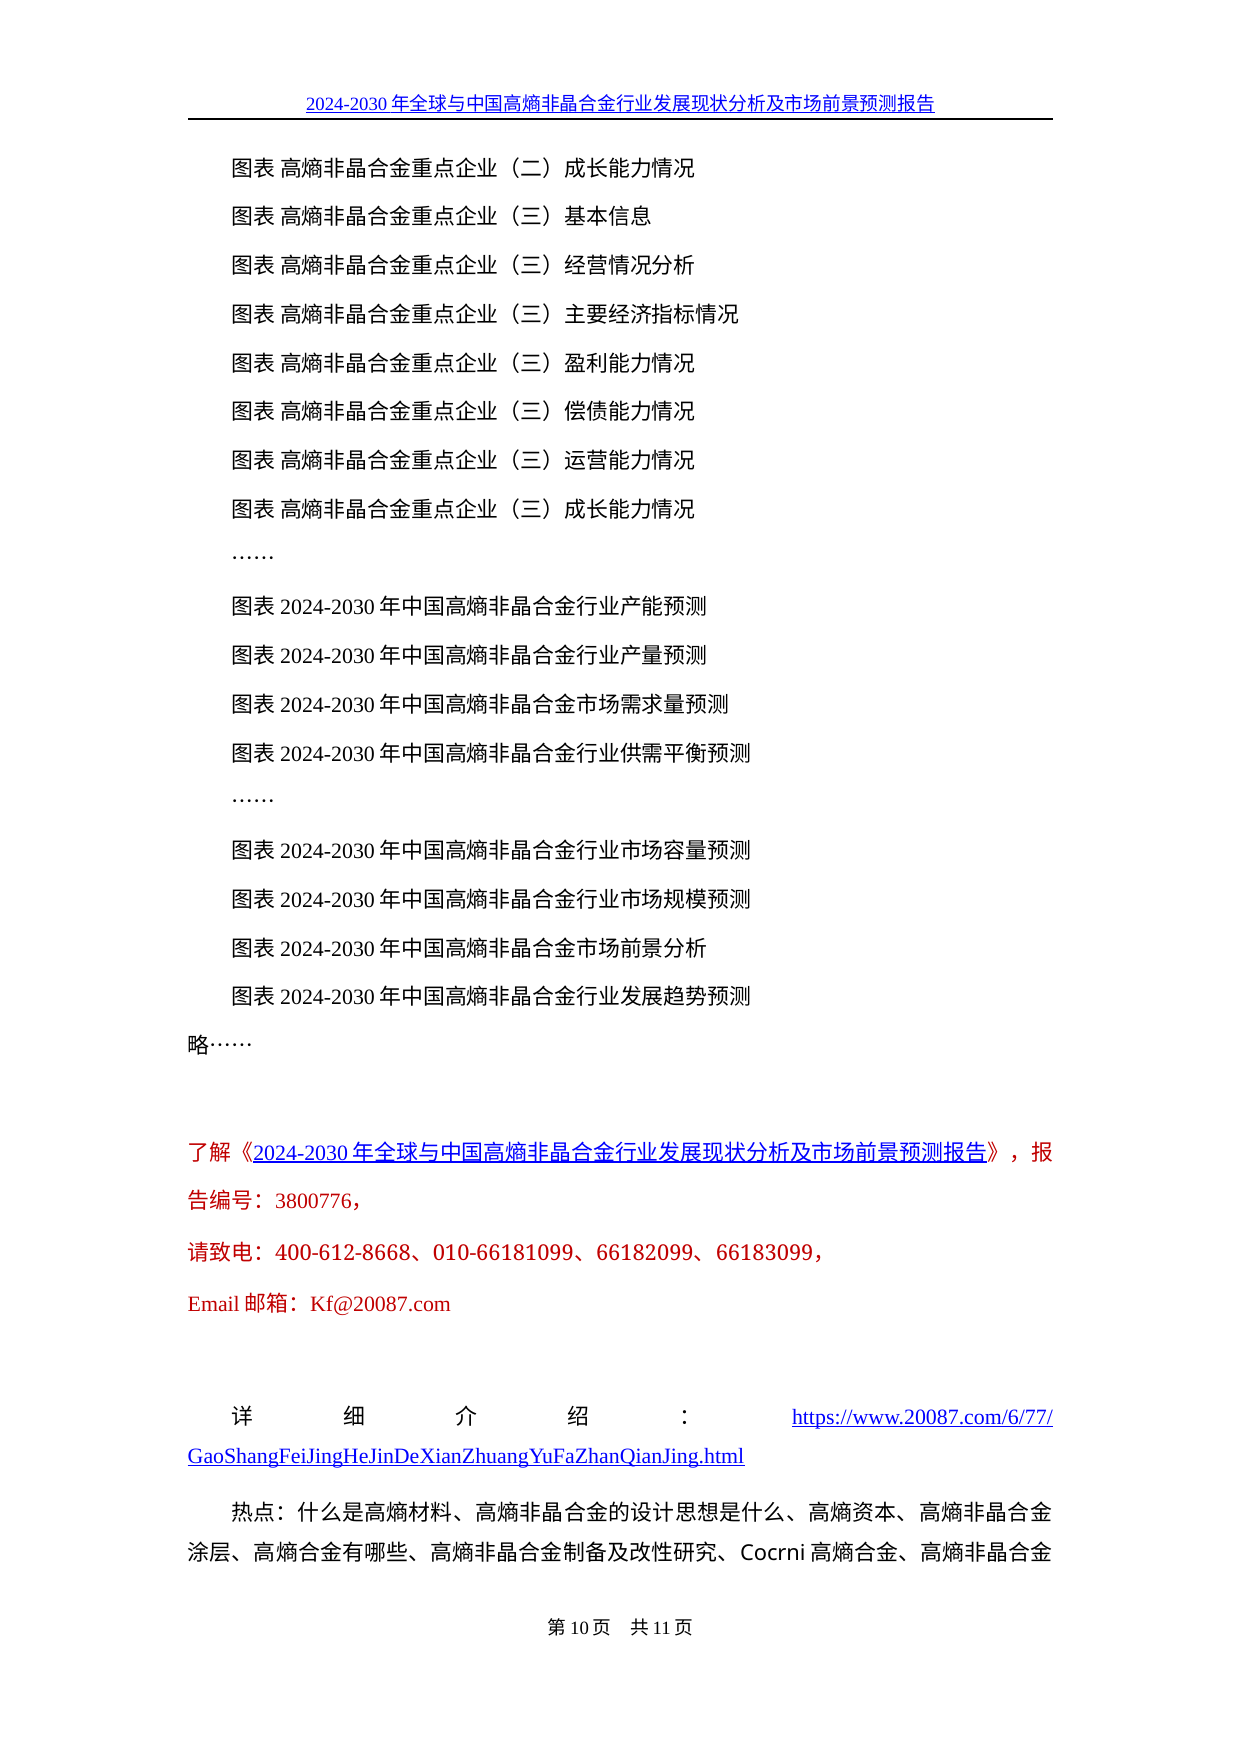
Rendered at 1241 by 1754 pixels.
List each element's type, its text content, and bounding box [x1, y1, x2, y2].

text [187, 150, 1053, 1060]
text 请致电：400-612-8668、010-66181099、66182099、66183099， [187, 1234, 1053, 1267]
text 详细介绍：https://www.20087.com/6/77/GaoShangFeiJingHeJinDeXianZhuangYuFaZhanQianJing.html [187, 1399, 1053, 1472]
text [187, 1494, 1053, 1568]
text 了解《2024-2030年全球与中国高熵非晶合金行业发展现状分析及市场前景预测报告》，报告编号：3800776， [187, 1134, 1053, 1215]
text Email邮箱：Kf@20087.com [187, 1286, 1053, 1318]
